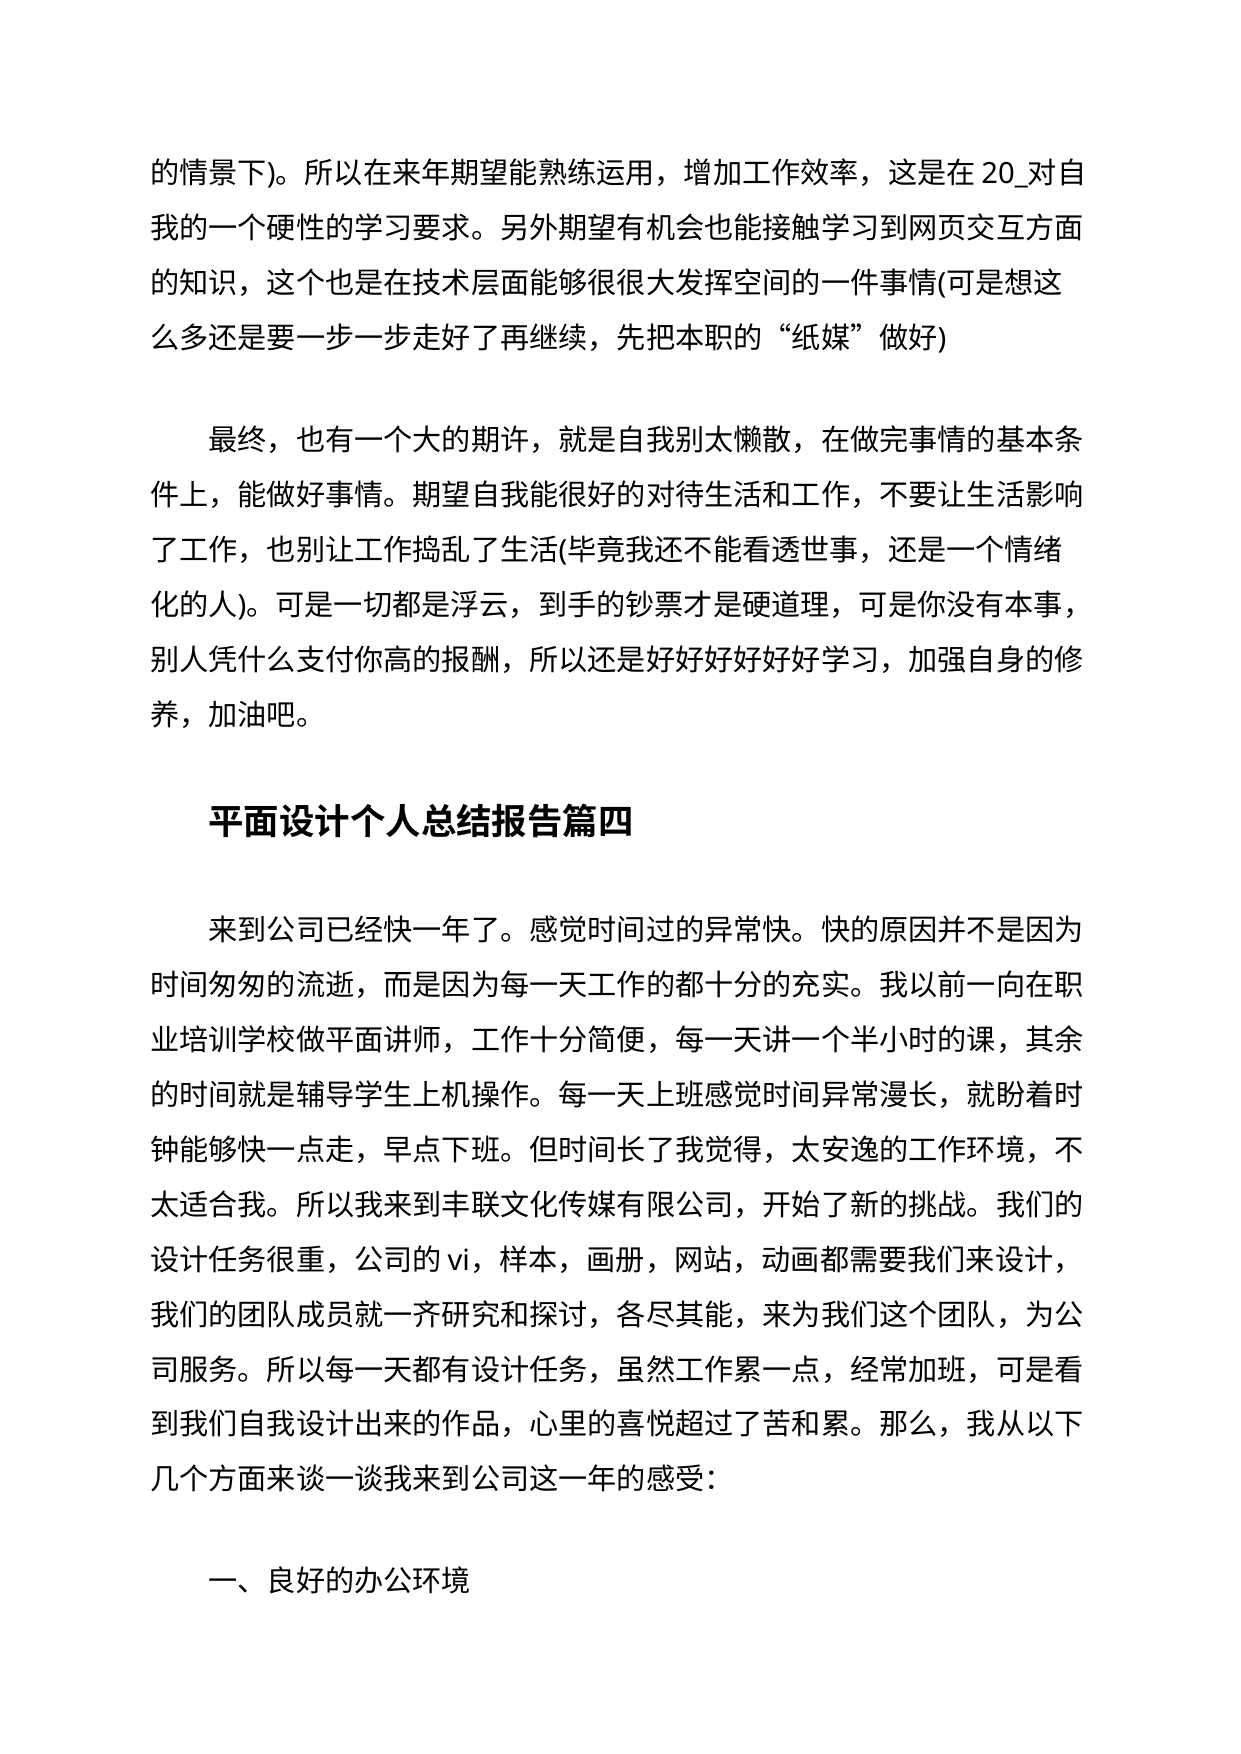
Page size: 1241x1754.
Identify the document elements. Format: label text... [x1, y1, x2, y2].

text 平面设计个人总结报告篇四 [150, 793, 1090, 844]
text 一、良好的办公环境 [150, 1558, 1090, 1600]
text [150, 150, 1090, 357]
text 来到公司已经快一年了。感觉时间过的异常快。快的原因并不是因为时间匆匆的流逝，而是因为每一天工作的都十分的充实。我以前一向在职业培训学校做平面讲师，工作十分简便，每一天讲一个半小时的课，其余的时间就是辅导学生上机操作。每一天上班感觉时间异常漫长，就盼着时钟能够快一点走，早点下班。但时间长了我觉得，太安逸的工作环境，不太适合我。所以我来到丰联文化传媒有限公司，开始了新的挑战。我们的设计任务很重，公司的vi，样本，画册，网站，动画都需要我们来设计，我们的团队成员就一齐研究和探讨，各尽其能，来为我们这个团队，为公司服务。所以每一天都有设计任务，虽然工作累一点，经常加班，可是看到我们自我设计出来的作品，心里的喜悦超过了苦和累。那么，我从以下几个方面来谈一谈我来到公司这一年的感受： [150, 907, 1090, 1498]
text 最终，也有一个大的期许，就是自我别太懒散，在做完事情的基本条件上，能做好事情。期望自我能很好的对待生活和工作，不要让生活影响了工作，也别让工作捣乱了生活(毕竟我还不能看透世事，还是一个情绪化的人)。可是一切都是浮云，到手的钞票才是硬道理，可是你没有本事，别人凭什么支付你高的报酬，所以还是好好好好好好学习，加强自身的修养，加油吧。 [150, 417, 1090, 734]
